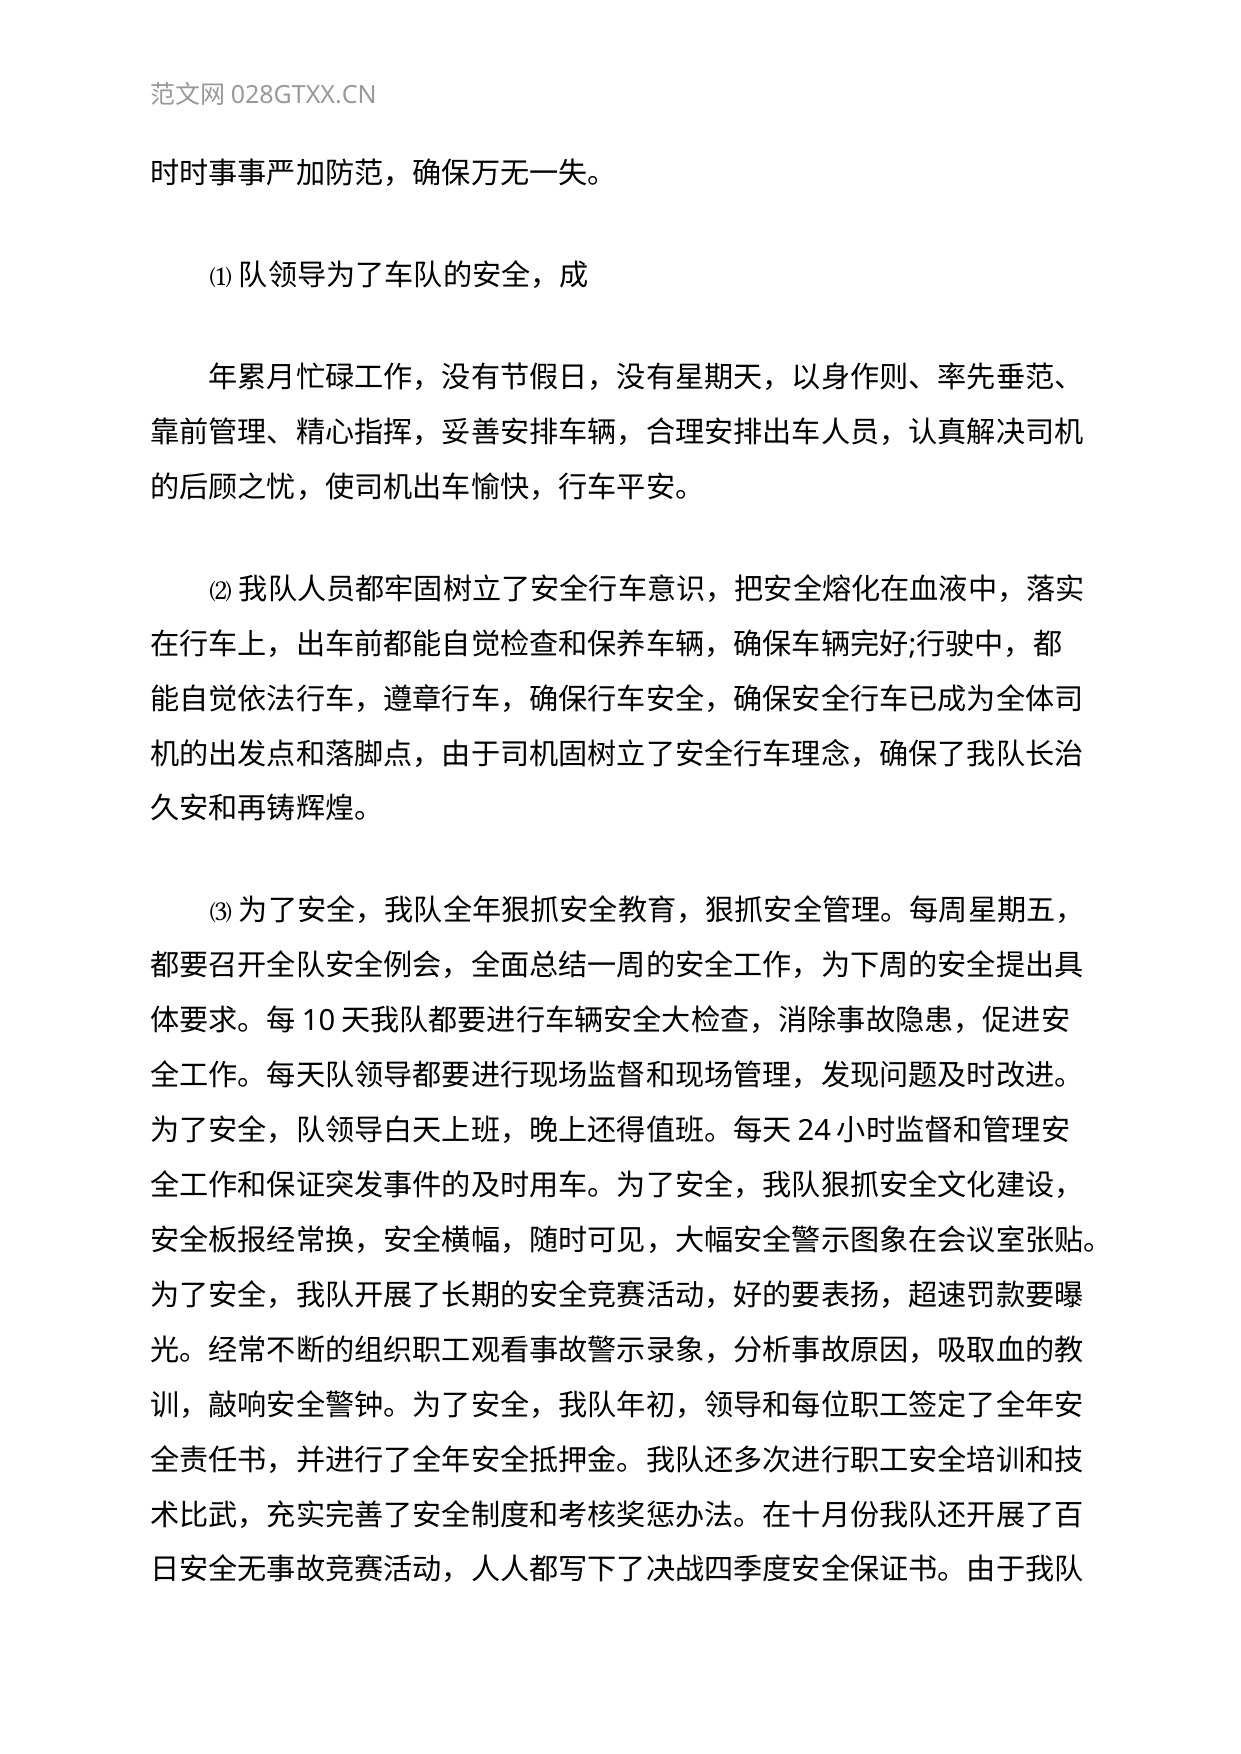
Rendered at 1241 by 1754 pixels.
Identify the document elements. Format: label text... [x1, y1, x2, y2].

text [150, 150, 1090, 192]
text ⑴队领导为了车队的安全，成 [150, 252, 1090, 294]
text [150, 887, 1090, 1588]
text 年累月忙碌工作，没有节假日，没有星期天，以身作则、率先垂范、靠前管理、精心指挥，妥善安排车辆，合理安排出车人员，认真解决司机的后顾之忧，使司机出车愉快，行车平安。 [150, 354, 1090, 506]
text ⑵我队人员都牢固树立了安全行车意识，把安全熔化在血液中，落实在行车上，出车前都能自觉检查和保养车辆，确保车辆完好;行驶中，都能自觉依法行车，遵章行车，确保行车安全，确保安全行车已成为全体司机的出发点和落脚点，由于司机固树立了安全行车理念，确保了我队长治久安和再铸辉煌。 [150, 565, 1090, 827]
